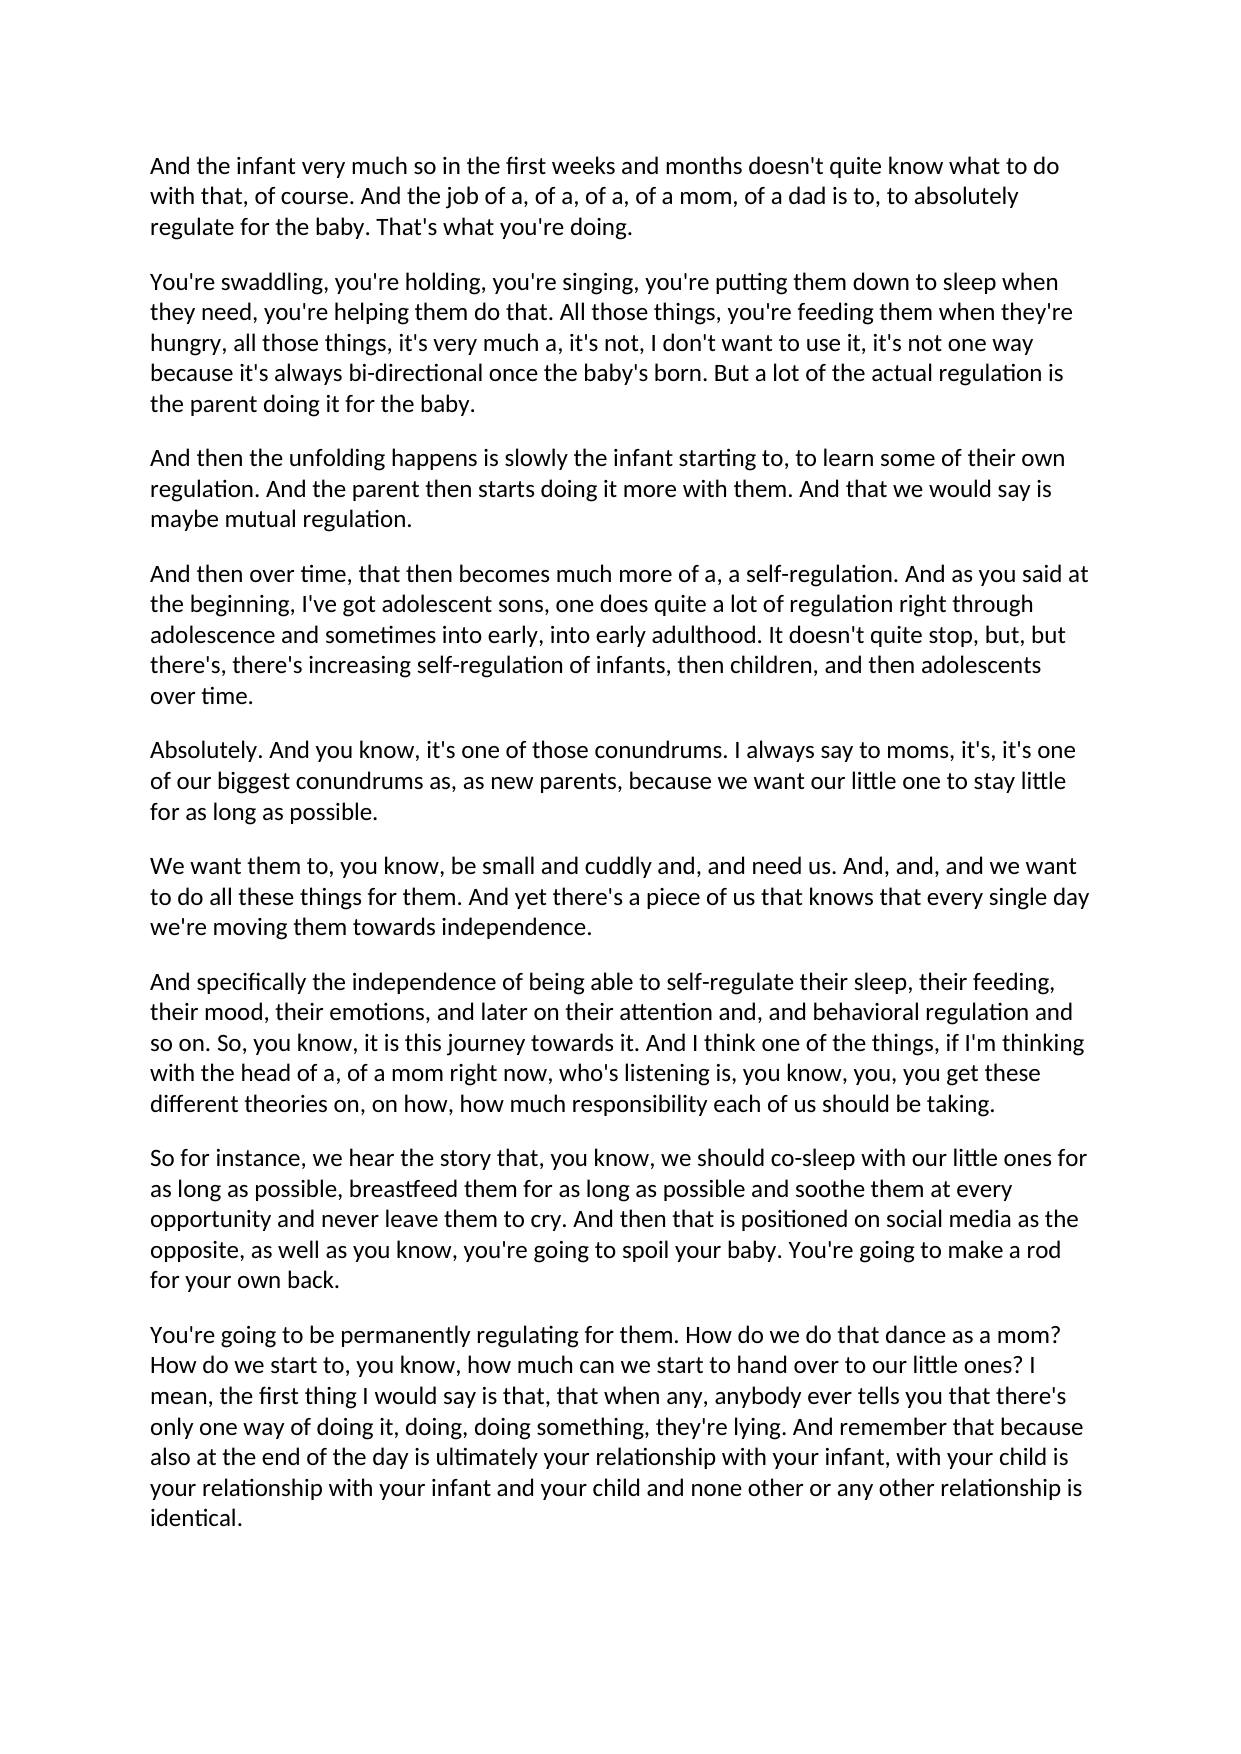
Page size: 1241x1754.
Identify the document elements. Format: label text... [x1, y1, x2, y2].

text We want them to, you know, be small and cuddly and, and need us. And, and, and we want to do all these things for them. And yet there's a piece of us that knows that every single day we're moving them towards independence. [150, 850, 1090, 942]
text You're going to be permanently regulating for them. How do we do that dance as a mom? How do we start to, you know, how much can we start to hand over to our little ones? I mean, the first thing I would say is that, that when any, anybody ever tells you that there's only one way of doing it, doing, doing something, they're lying. And remember that because also at the end of the day is ultimately your relationship with your infant, with your child is your relationship with your infant and your child and none other or any other relationship is identical. [150, 1319, 1090, 1533]
text So for instance, we hear the story that, you know, we should co-sleep with our little ones for as long as possible, breastfeed them for as long as possible and soothe them at every opportunity and never leave them to cry. And then that is positioned on social media as the opposite, as well as you know, you're going to spoil your baby. You're going to make a rod for your own back. [150, 1142, 1090, 1295]
text Absolutely. And you know, it's one of those conundrums. I always say to moms, it's, it's one of our biggest conundrums as, as new parents, because we want our little one to stay little for as long as possible. [150, 734, 1090, 826]
text And then over time, that then becomes much more of a, a self-regulation. And as you said at the beginning, I've got adolescent sons, one does quite a lot of regulation right through adolescence and sometimes into early, into early adulthood. It doesn't quite stop, but, but there's, there's increasing self-regulation of infants, then children, and then adolescents over time. [150, 558, 1090, 711]
text And specifically the independence of being able to self-regulate their sleep, their feeding, their mood, their emotions, and later on their attention and, and behavioral regulation and so on. So, you know, it is this journey towards it. And I think one of the things, if I'm thinking with the head of a, of a mom right now, who's listening is, you know, you, you get these different theories on, on how, how much responsibility each of us should be taking. [150, 966, 1090, 1118]
text And then the unfolding happens is slowly the infant starting to, to learn some of their own regulation. And the parent then starts doing it more with them. And that we would say is maybe mutual regulation. [150, 442, 1090, 534]
text You're swaddling, you're holding, you're singing, you're putting them down to sleep when they need, you're helping them do that. All those things, you're feeding them when they're hungry, all those things, it's very much a, it's not, I don't want to use it, it's not one way because it's always bi-directional once the baby's born. But a lot of the actual regulation is the parent doing it for the baby. [150, 266, 1090, 418]
text And the infant very much so in the first weeks and months doesn't quite know what to do with that, of course. And the job of a, of a, of a, of a mom, of a dad is to, to absolutely regulate for the baby. That's what you're doing. [150, 150, 1090, 242]
